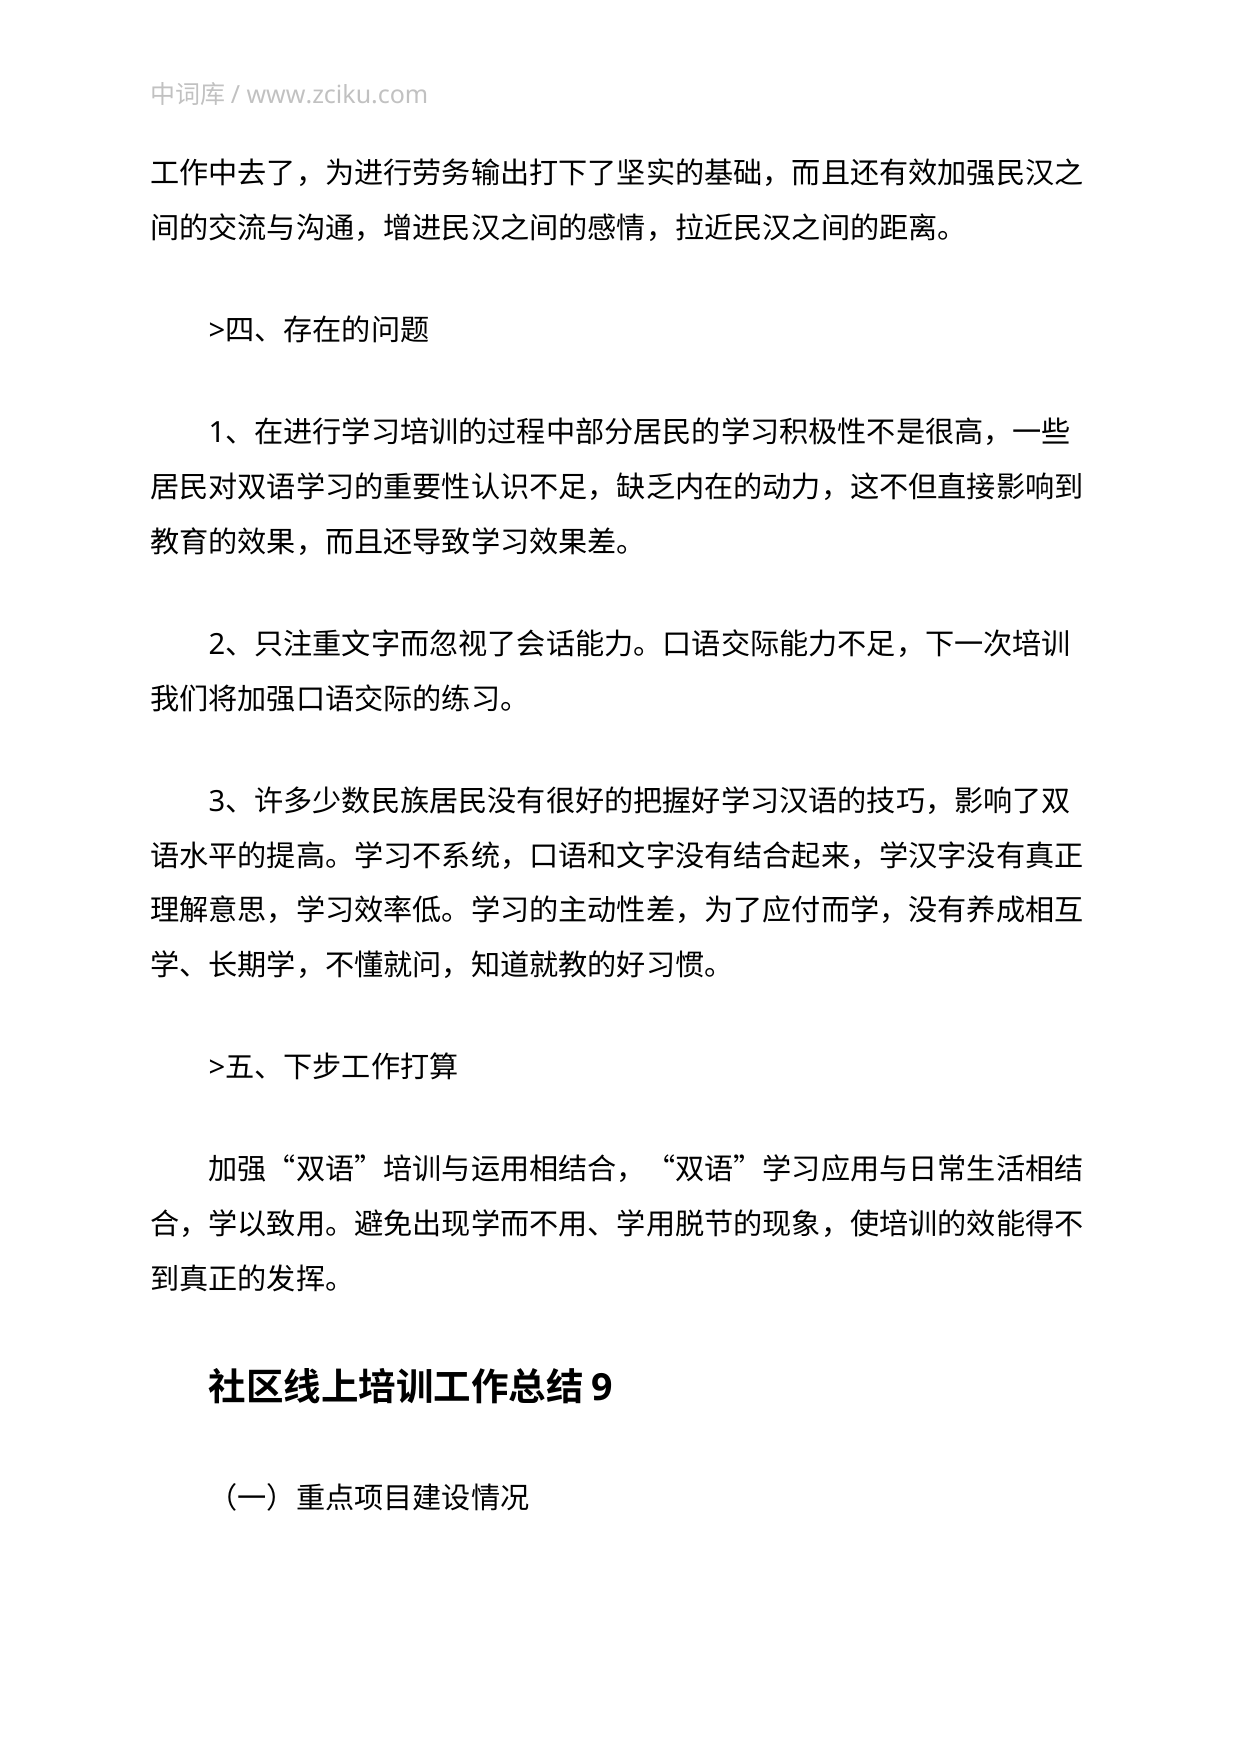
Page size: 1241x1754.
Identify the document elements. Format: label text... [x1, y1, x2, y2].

text 加强“双语”培训与运用相结合，“双语”学习应用与日常生活相结合，学以致用。避免出现学而不用、学用脱节的现象，使培训的效能得不到真正的发挥。 [150, 1146, 1090, 1298]
text >四、存在的问题 [150, 307, 1090, 349]
text 3、许多少数民族居民没有很好的把握好学习汉语的技巧，影响了双语水平的提高。学习不系统，口语和文字没有结合起来，学汉字没有真正理解意思，学习效率低。学习的主动性差，为了应付而学，没有养成相互学、长期学，不懂就问，知道就教的好习惯。 [150, 777, 1090, 984]
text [150, 150, 1090, 247]
text 社区线上培训工作总结9 [150, 1357, 1090, 1412]
text 2、只注重文字而忽视了会话能力。口语交际能力不足，下一次培训我们将加强口语交际的练习。 [150, 620, 1090, 718]
text >五、下步工作打算 [150, 1044, 1090, 1086]
text （一）重点项目建设情况 [150, 1475, 1090, 1517]
text 1、在进行学习培训的过程中部分居民的学习积极性不是很高，一些居民对双语学习的重要性认识不足，缺乏内在的动力，这不但直接影响到教育的效果，而且还导致学习效果差。 [150, 409, 1090, 561]
